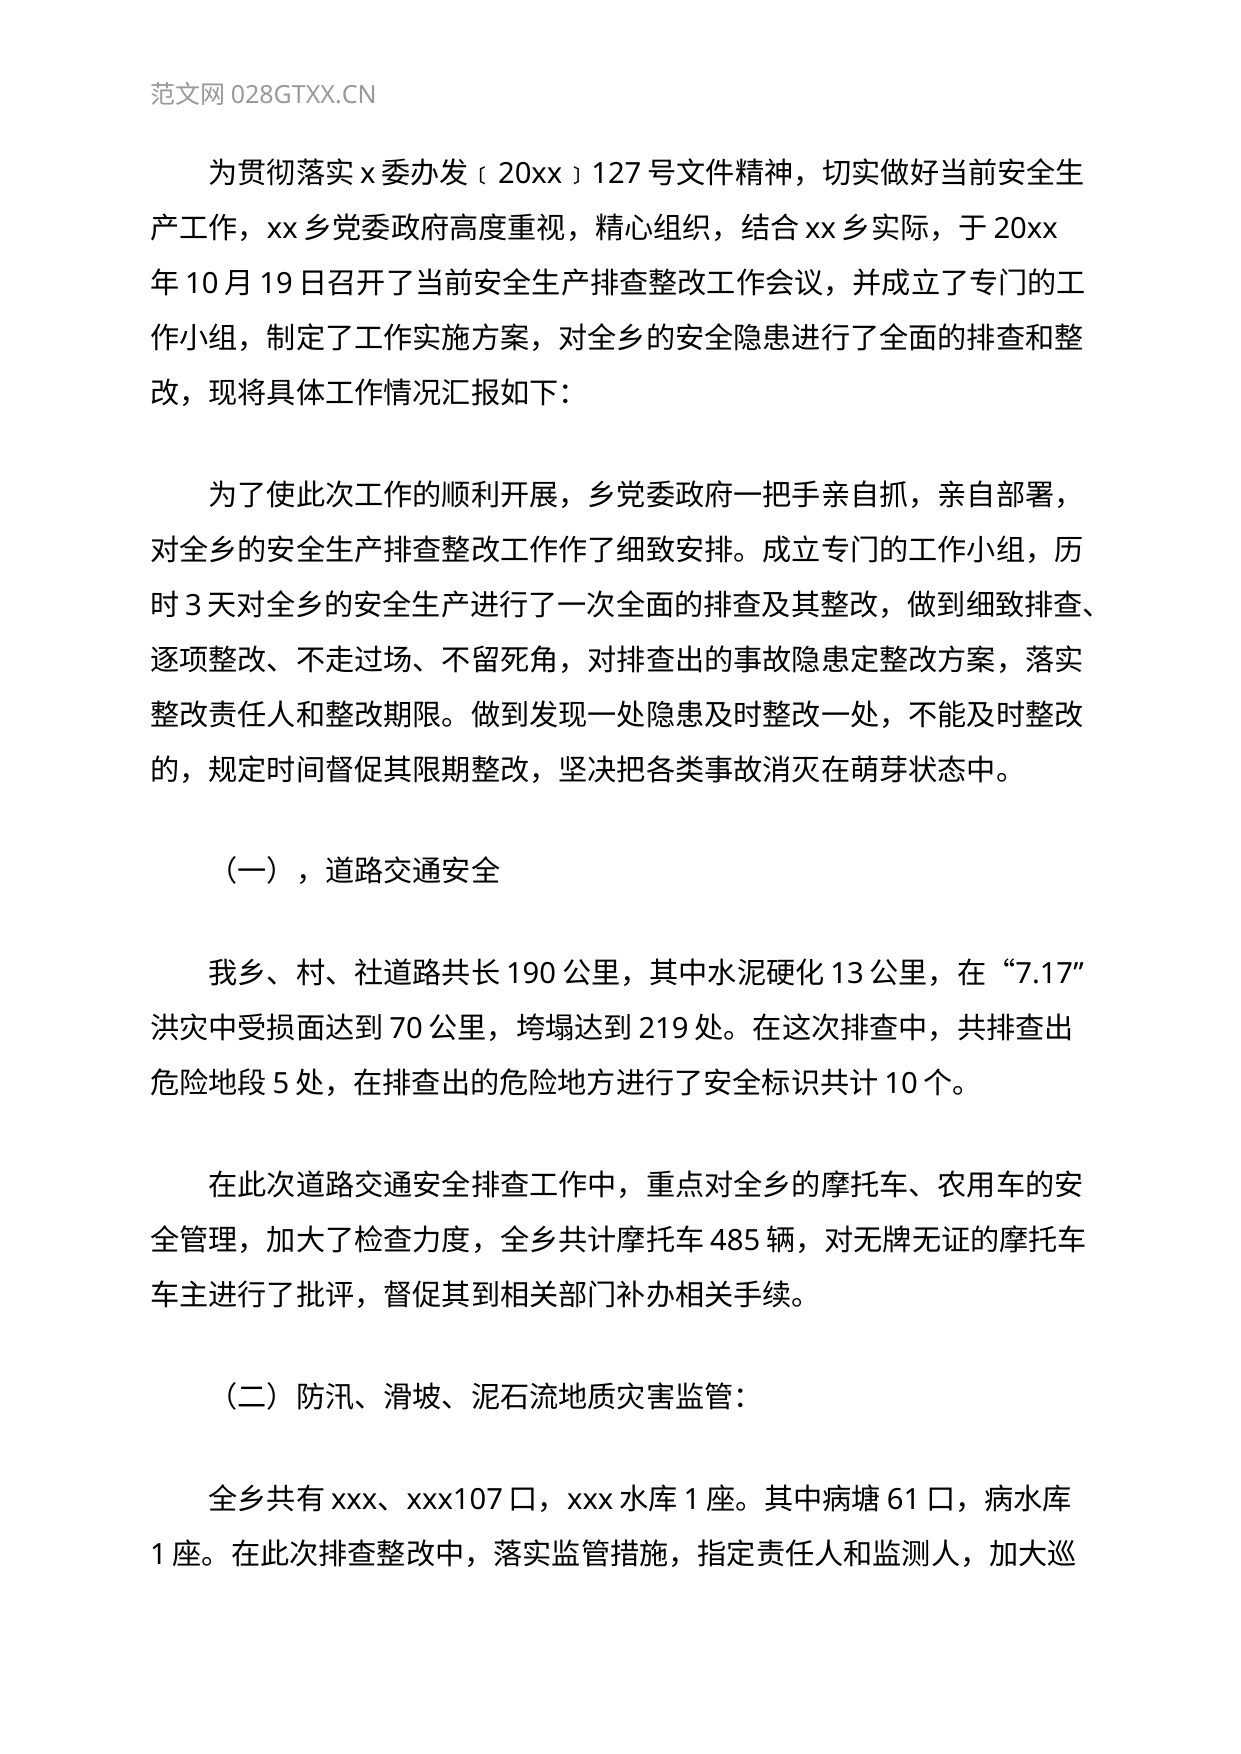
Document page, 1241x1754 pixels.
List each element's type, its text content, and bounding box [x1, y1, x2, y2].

text 为贯彻落实x委办发﹝20xx﹞127号文件精神，切实做好当前安全生产工作，xx乡党委政府高度重视，精心组织，结合xx乡实际，于20xx年10月19日召开了当前安全生产排查整改工作会议，并成立了专门的工作小组，制定了工作实施方案，对全乡的安全隐患进行了全面的排查和整改，现将具体工作情况汇报如下： [150, 150, 1090, 412]
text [150, 1475, 1090, 1573]
text （二）防汛、滑坡、泥石流地质灾害监管： [150, 1373, 1090, 1416]
text （一），道路交通安全 [150, 848, 1090, 890]
text 我乡、村、社道路共长190公里，其中水泥硬化13公里，在“7.17”洪灾中受损面达到70公里，垮塌达到219处。在这次排查中，共排查出危险地段5处，在排查出的危险地方进行了安全标识共计10个。 [150, 950, 1090, 1102]
text 为了使此次工作的顺利开展，乡党委政府一把手亲自抓，亲自部署，对全乡的安全生产排查整改工作作了细致安排。成立专门的工作小组，历时3天对全乡的安全生产进行了一次全面的排查及其整改，做到细致排查、逐项整改、不走过场、不留死角，对排查出的事故隐患定整改方案，落实整改责任人和整改期限。做到发现一处隐患及时整改一处，不能及时整改的，规定时间督促其限期整改，坚决把各类事故消灭在萌芽状态中。 [150, 472, 1090, 788]
text 在此次道路交通安全排查工作中，重点对全乡的摩托车、农用车的安全管理，加大了检查力度，全乡共计摩托车485辆，对无牌无证的摩托车车主进行了批评，督促其到相关部门补办相关手续。 [150, 1162, 1090, 1314]
